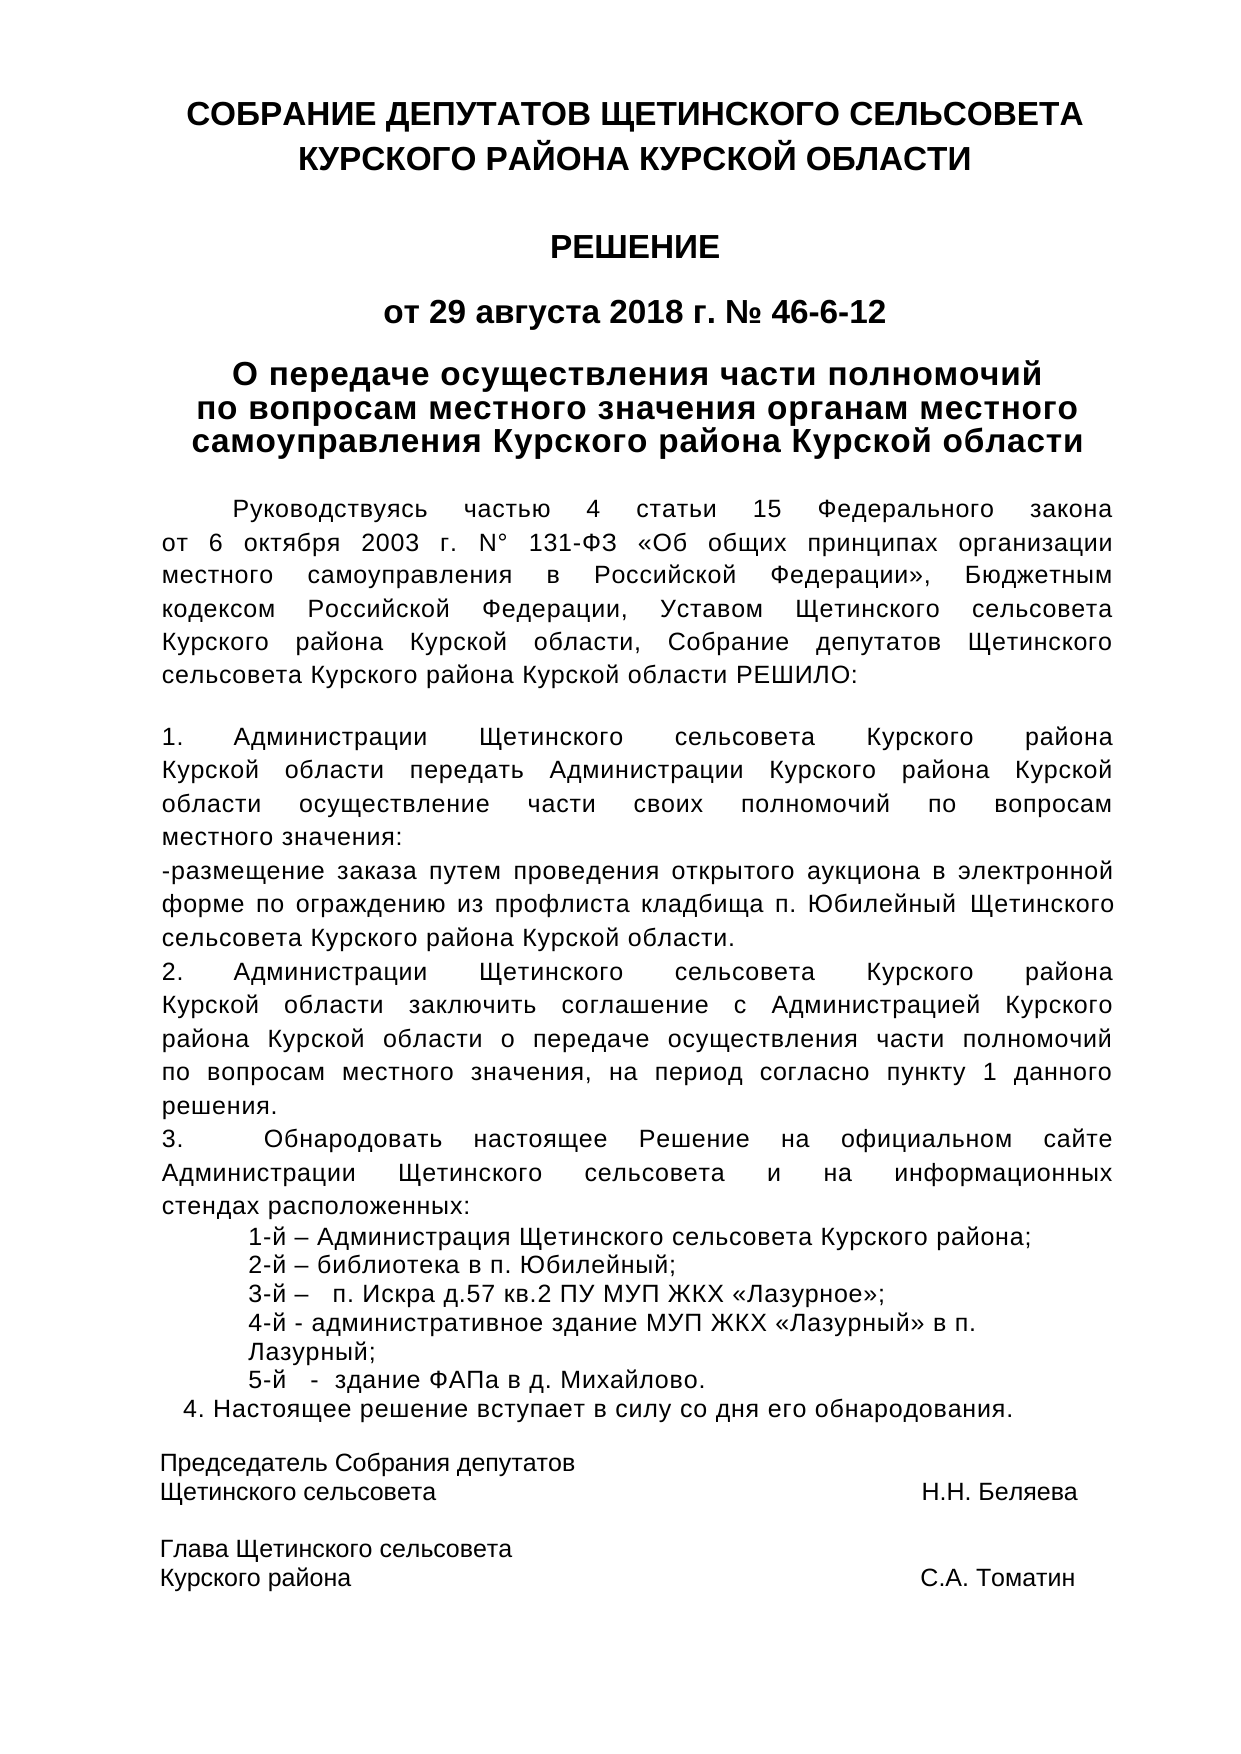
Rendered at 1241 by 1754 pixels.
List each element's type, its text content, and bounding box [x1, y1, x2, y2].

text Курского района С.А. Томатин [159, 1563, 1110, 1620]
text Руководствуясь частью 4 статьи 15 Федерального закона от 6 октября 2003 г. N° 131-ФЗ «Об общих принципах организации местного самоуправления в Российской Федерации», Бюджетным кодексом Российской Федерации, Уставом Щетинского сельсовета Курского района Курской области, Собрание депутатов Щетинского сельсовета Курского района Курской области РЕШИЛО: [162, 492, 1114, 690]
text 5-й - здание ФАПа в д. Михайлово. [159, 1365, 1110, 1394]
text КУРСКОГО РАЙОНА КУРСКОЙ ОБЛАСТИ [159, 139, 1110, 177]
text Глава Щетинского сельсовета [159, 1534, 1110, 1563]
text РЕШЕНИЕ [159, 227, 1110, 265]
text 3-й – п. Искра д.57 кв.2 ПУ МУП ЖКХ «Лазурное»; [159, 1279, 1110, 1308]
text СОБРАНИЕ ДЕПУТАТОВ ЩЕТИНСКОГО СЕЛЬСОВЕТА [159, 94, 1110, 133]
text 4-й - административное здание МУП ЖКХ «Лазурный» в п. Лазурный; [248, 1308, 1110, 1365]
text Щетинского сельсовета Н.Н. Беляева [159, 1477, 1110, 1505]
text 2-й – библиотека в п. Юбилейный; [159, 1250, 1110, 1279]
list Администрации Щетинского сельсовета Курского района Курской области передать Администрации Курского района Курской области осуществление части своих полномочий по вопросам местного значения: [162, 718, 1114, 853]
list Администрации Щетинского сельсовета Курского района Курской области заключить соглашение с Администрацией Курского района Курской области о передаче осуществления части полномочий по вопросам местного значения, на период согласно пункту 1 данного решения. [162, 953, 1114, 1121]
text -размещение заказа путем проведения открытого аукциона в электронной форме по ограждению из профлиста кладбища п. Юбилейный Щетинского сельсовета Курского района Курской области. [162, 853, 1114, 953]
text от 29 августа 2018 г. № 46-6-12 [159, 292, 1110, 330]
list Обнародовать настоящее Решение на официальном сайте Администрации Щетинского сельсовета и на информационных стендах расположенных: [162, 1121, 1114, 1222]
text О передаче осуществления части полномочий по вопросам местного значения органам местного самоуправления Курского района Курской области [162, 358, 1114, 460]
text 4. Настоящее решение вступает в силу со дня его обнародования. [159, 1394, 1110, 1423]
text 1-й – Администрация Щетинского сельсовета Курского района; [159, 1222, 1110, 1250]
text Председатель Собрания депутатов [159, 1448, 1110, 1477]
